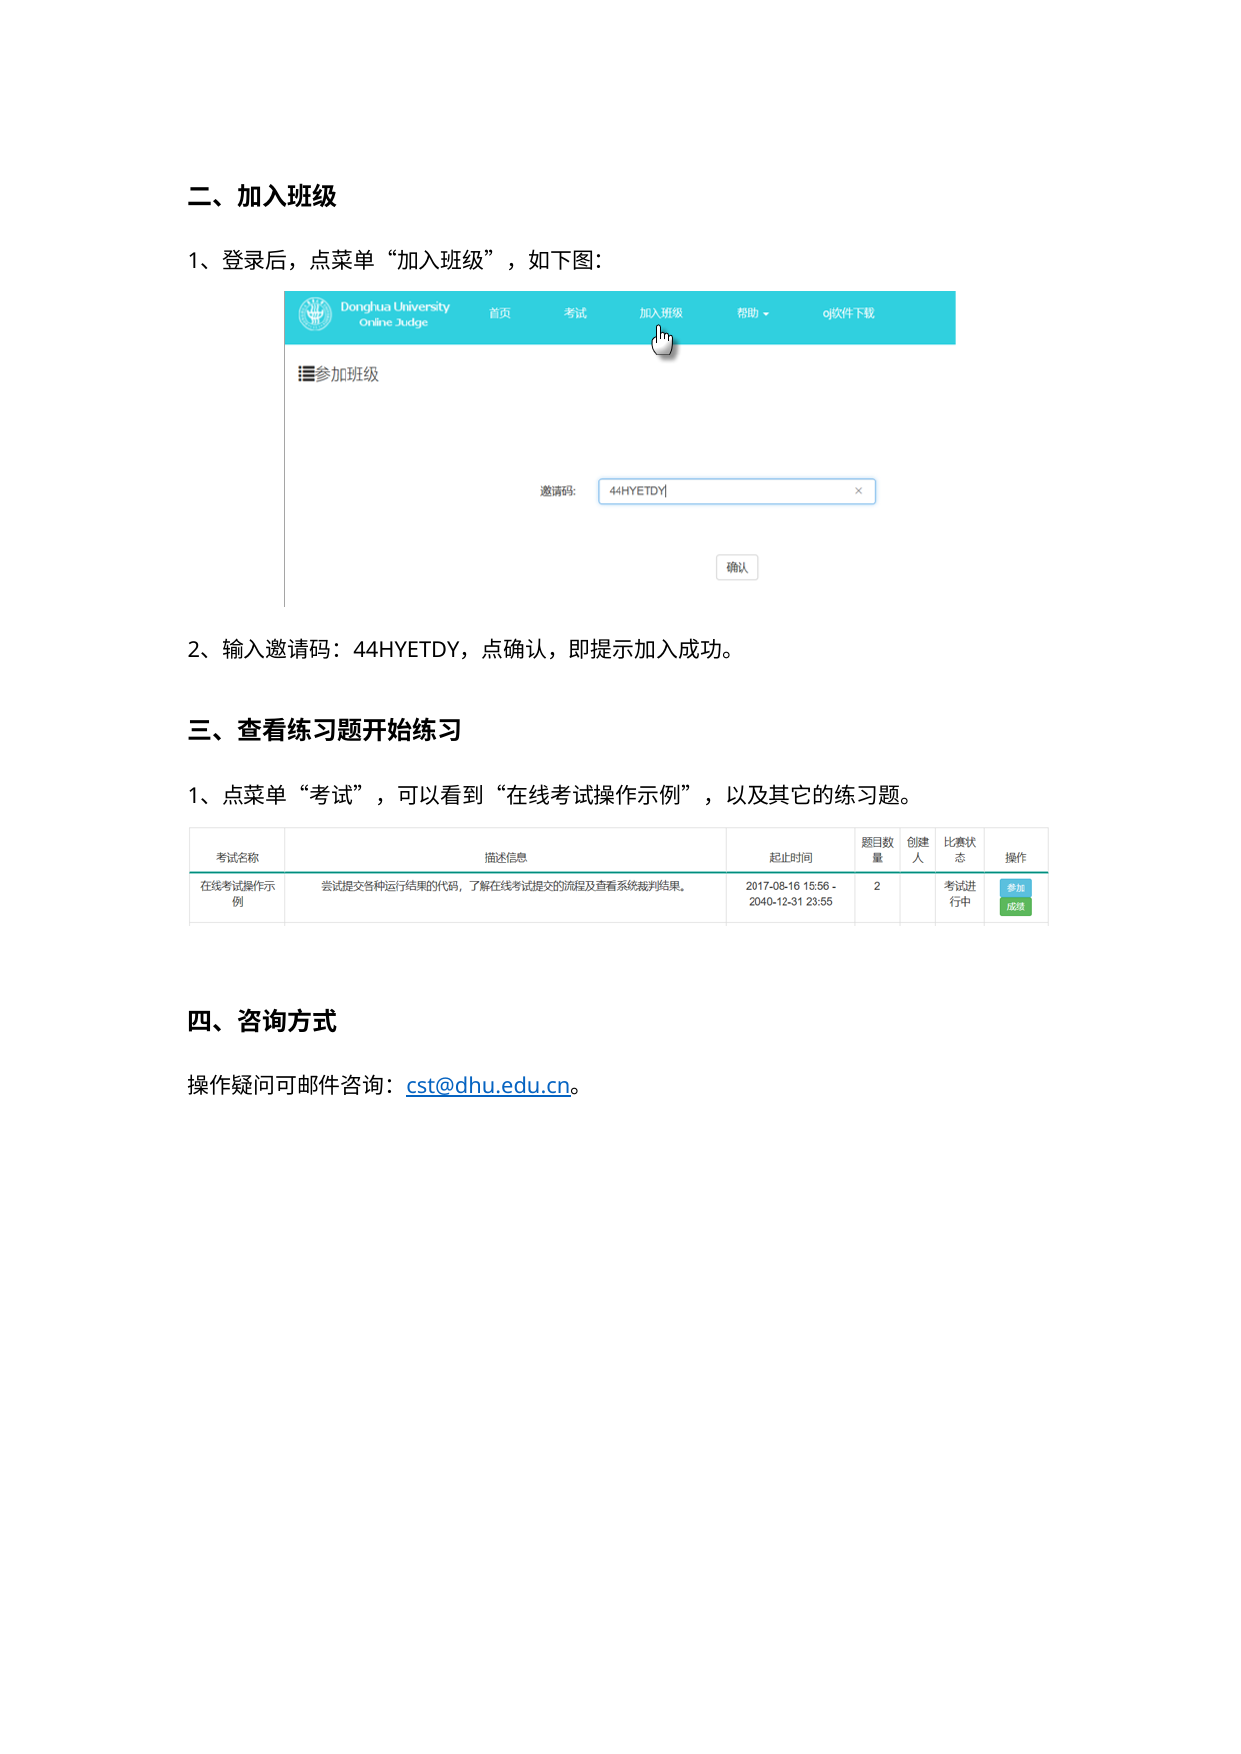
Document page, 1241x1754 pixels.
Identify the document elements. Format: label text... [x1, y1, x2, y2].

text 2、输入邀请码：44HYETDY，点确认，即提示加入成功。 [187, 631, 1053, 664]
text 1、点菜单“考试”，可以看到“在线考试操作示例”，以及其它的练习题。 [187, 777, 1053, 810]
text 二、加入班级 [187, 162, 1053, 227]
picture [187, 825, 1053, 927]
text 四、咨询方式 [187, 987, 1053, 1052]
picture [284, 291, 956, 607]
text 1、登录后，点菜单“加入班级”，如下图： [187, 243, 1053, 276]
text 三、查看练习题开始练习 [187, 696, 1053, 761]
text 操作疑问可邮件咨询：cst@dhu.edu.cn。 [187, 1068, 1053, 1101]
